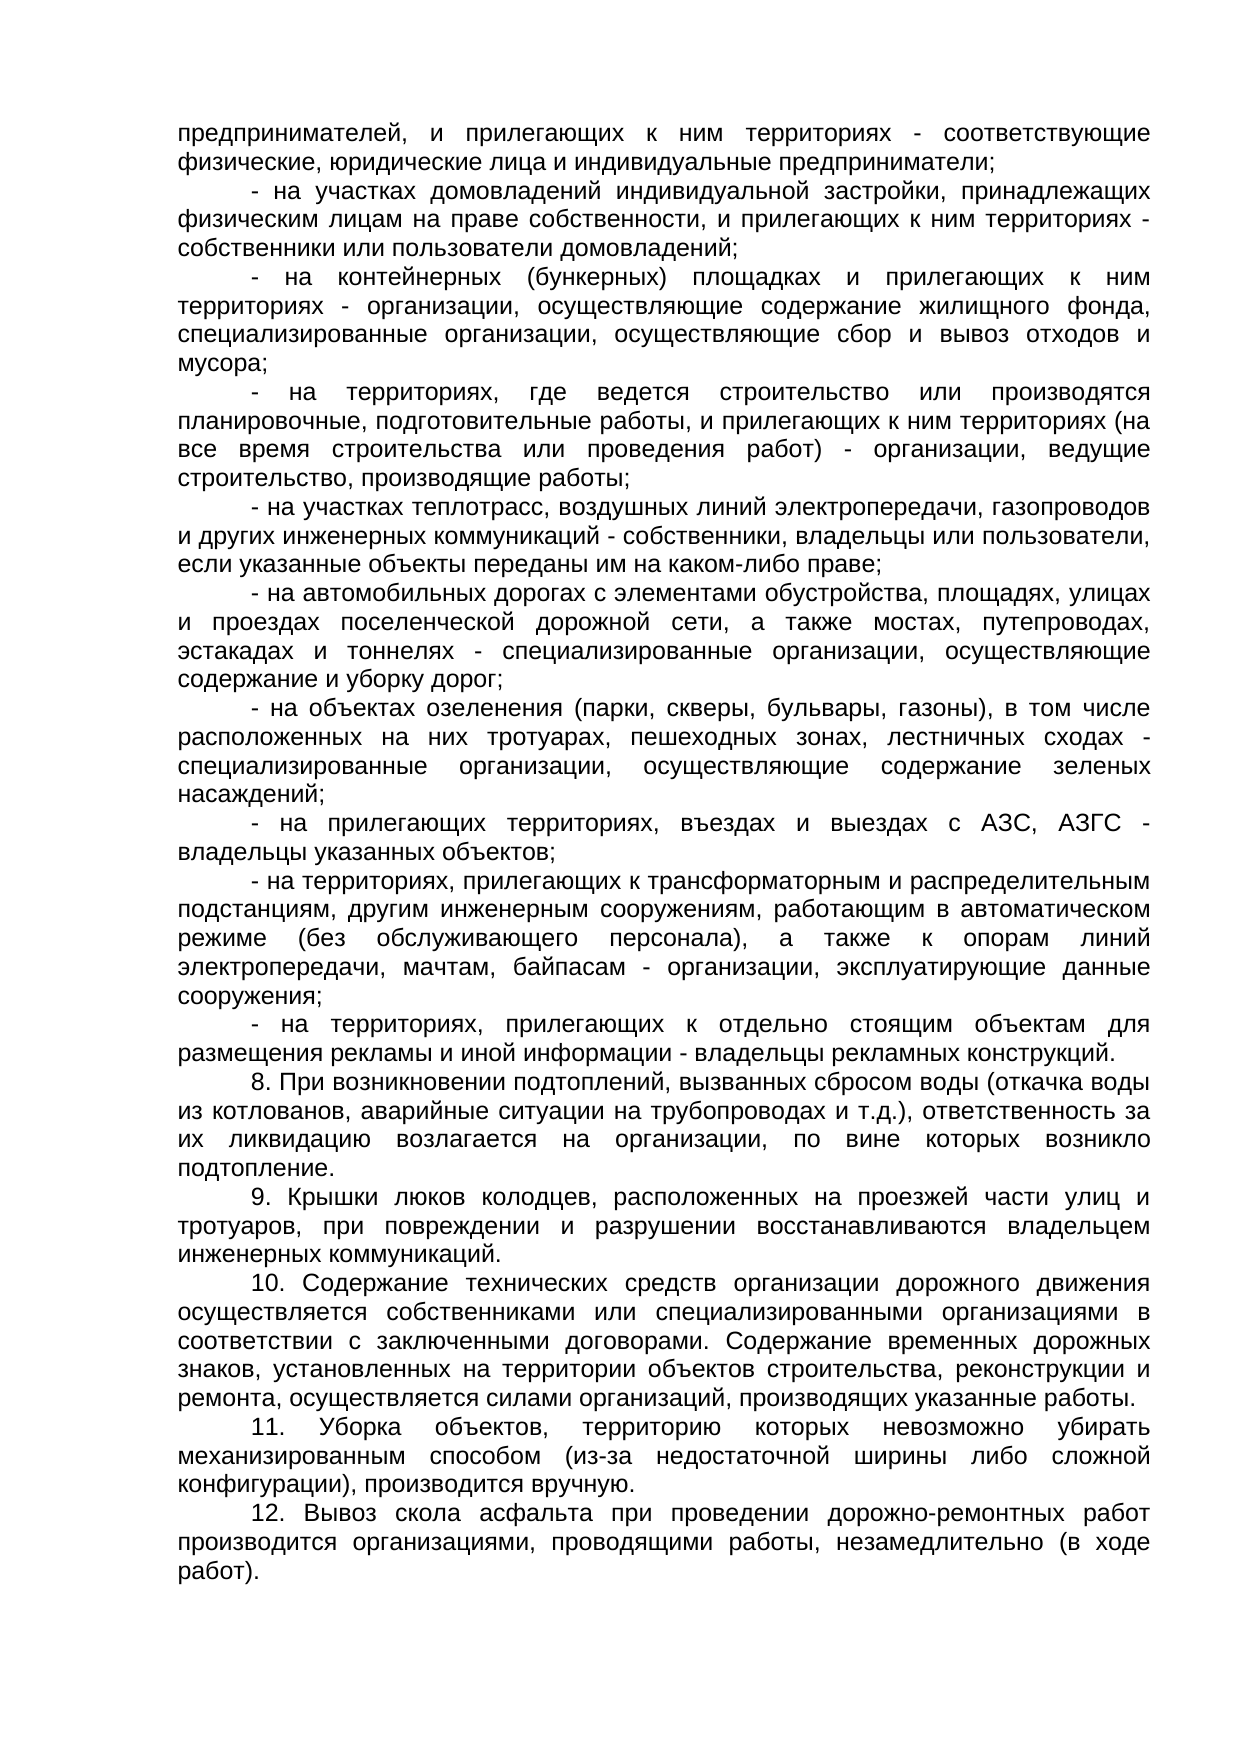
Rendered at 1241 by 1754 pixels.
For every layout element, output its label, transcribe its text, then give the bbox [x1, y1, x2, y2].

text - на прилегающих территориях, въездах и выездах с АЗС, АЗГС - владельцы указанных объектов; [177, 808, 1152, 866]
text 10. Содержание технических средств организации дорожного движения осуществляется собственниками или специализированными организациями в соответствии с заключенными договорами. Содержание временных дорожных знаков, установленных на территории объектов строительства, реконструкции и ремонта, осуществляется силами организаций, производящих указанные работы. [177, 1268, 1152, 1412]
text - на территориях, где ведется строительство или производятся планировочные, подготовительные работы, и прилегающих к ним территориях (на все время строительства или проведения работ) - организации, ведущие строительство, производящие работы; [177, 377, 1152, 492]
text - на контейнерных (бункерных) площадках и прилегающих к ним территориях - организации, осуществляющие содержание жилищного фонда, специализированные организации, осуществляющие сбор и вывоз отходов и мусора; [177, 262, 1152, 377]
text 11. Уборка объектов, территорию которых невозможно убирать механизированным способом (из-за недостаточной ширины либо сложной конфигурации), производится вручную. [177, 1412, 1152, 1498]
text - на территориях, прилегающих к отдельно стоящим объектам для размещения рекламы и иной информации - владельцы рекламных конструкций. [177, 1009, 1152, 1067]
text - на участках домовладений индивидуальной застройки, принадлежащих физическим лицам на праве собственности, и прилегающих к ним территориях - собственники или пользователи домовладений; [177, 176, 1152, 262]
text - на территориях, прилегающих к трансформаторным и распределительным подстанциям, другим инженерным сооружениям, работающим в автоматическом режиме (без обслуживающего персонала), а также к опорам линий электропередачи, мачтам, байпасам - организации, эксплуатирующие данные сооружения; [177, 866, 1152, 1009]
text - на участках теплотрасс, воздушных линий электропередачи, газопроводов и других инженерных коммуникаций - собственники, владельцы или пользователи, если указанные объекты переданы им на каком-либо праве; [177, 492, 1152, 578]
text - на автомобильных дорогах с элементами обустройства, площадях, улицах и проездах поселенческой дорожной сети, а также мостах, путепроводах, эстакадах и тоннелях - специализированные организации, осуществляющие содержание и уборку дорог; [177, 578, 1152, 693]
text 8. При возникновении подтоплений, вызванных сбросом воды (откачка воды из котлованов, аварийные ситуации на трубопроводах и т.д.), ответственность за их ликвидацию возлагается на организации, по вине которых возникло подтопление. [177, 1067, 1152, 1182]
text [177, 118, 1152, 176]
text 12. Вывоз скола асфальта при проведении дорожно-ремонтных работ производится организациями, проводящими работы, незамедлительно (в ходе работ). [177, 1498, 1152, 1584]
text - на объектах озеленения (парки, скверы, бульвары, газоны), в том числе расположенных на них тротуарах, пешеходных зонах, лестничных сходах - специализированные организации, осуществляющие содержание зеленых насаждений; [177, 693, 1152, 808]
text 9. Крышки люков колодцев, расположенных на проезжей части улиц и тротуаров, при повреждении и разрушении восстанавливаются владельцем инженерных коммуникаций. [177, 1182, 1152, 1268]
